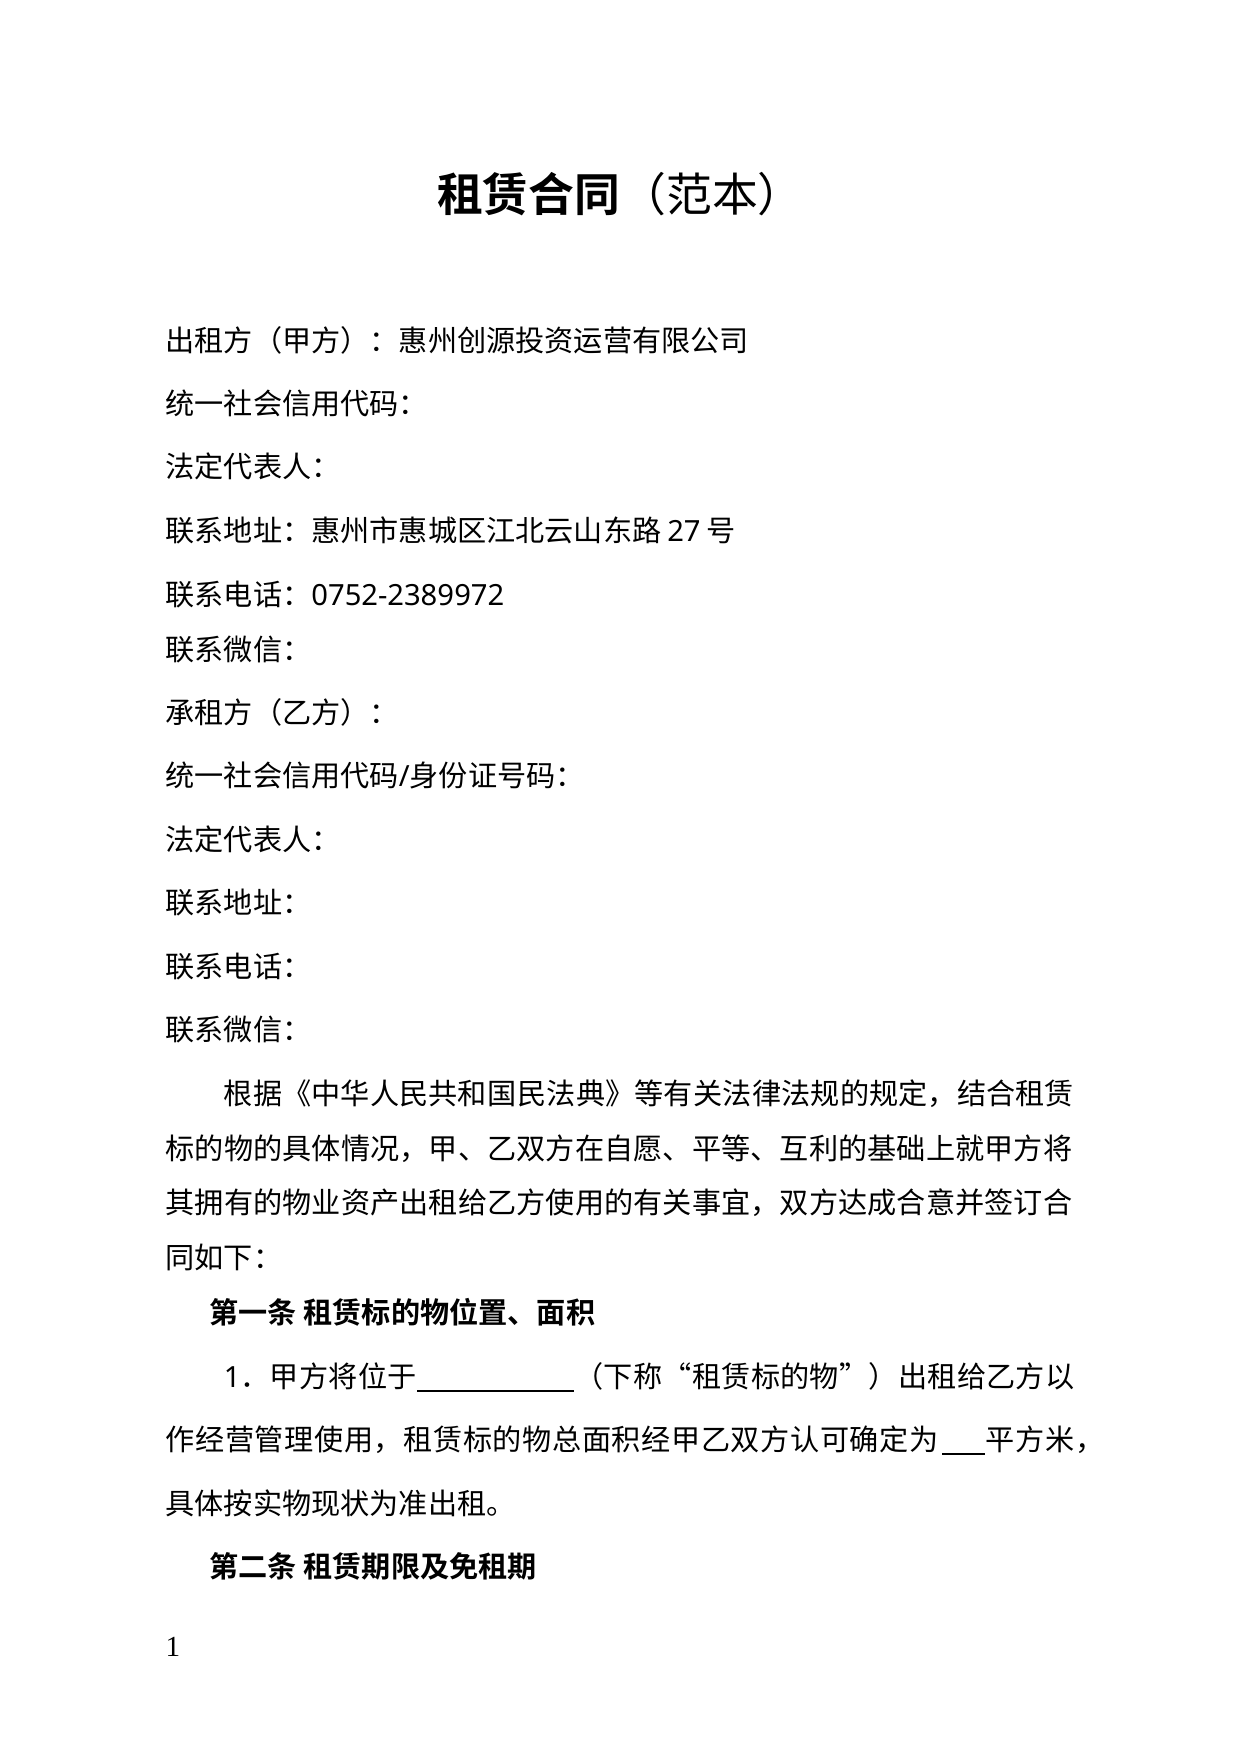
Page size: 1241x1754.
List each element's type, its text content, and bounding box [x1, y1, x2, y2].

text 出租方（甲方）：惠州创源投资运营有限公司 [165, 317, 1075, 359]
text 联系地址：惠州市惠城区江北云山东路27号 [165, 507, 1075, 550]
text 根据《中华人民共和国民法典》等有关法律法规的规定，结合租赁标的物的具体情况，甲、乙双方在自愿、平等、互利的基础上就甲方将其拥有的物业资产出租给乙方使用的有关事宜，双方达成合意并签订合同如下： [165, 1070, 1075, 1277]
text 联系电话： [165, 943, 1075, 986]
text 联系微信： [165, 626, 1075, 668]
text 联系电话：0752-2389972 [165, 571, 1075, 613]
list 租赁期限及免租期 [165, 1544, 1075, 1586]
text 联系微信： [165, 1007, 1075, 1049]
text 法定代表人： [165, 444, 1075, 486]
text 法定代表人： [165, 817, 1075, 859]
text 统一社会信用代码： [165, 381, 1075, 423]
text 联系地址： [165, 880, 1075, 922]
text 租赁合同（范本） [165, 158, 1075, 224]
list 租赁标的物位置、面积 [165, 1290, 1075, 1332]
text 承租方（乙方）： [165, 689, 1075, 732]
list 甲方将位于 （下称“租赁标的物”）出租给乙方以作经营管理使用，租赁标的物总面积经甲乙双方认可确定为 平方米，具体按实物现状为准出租。 [165, 1353, 1075, 1523]
text 统一社会信用代码/身份证号码： [165, 753, 1075, 795]
